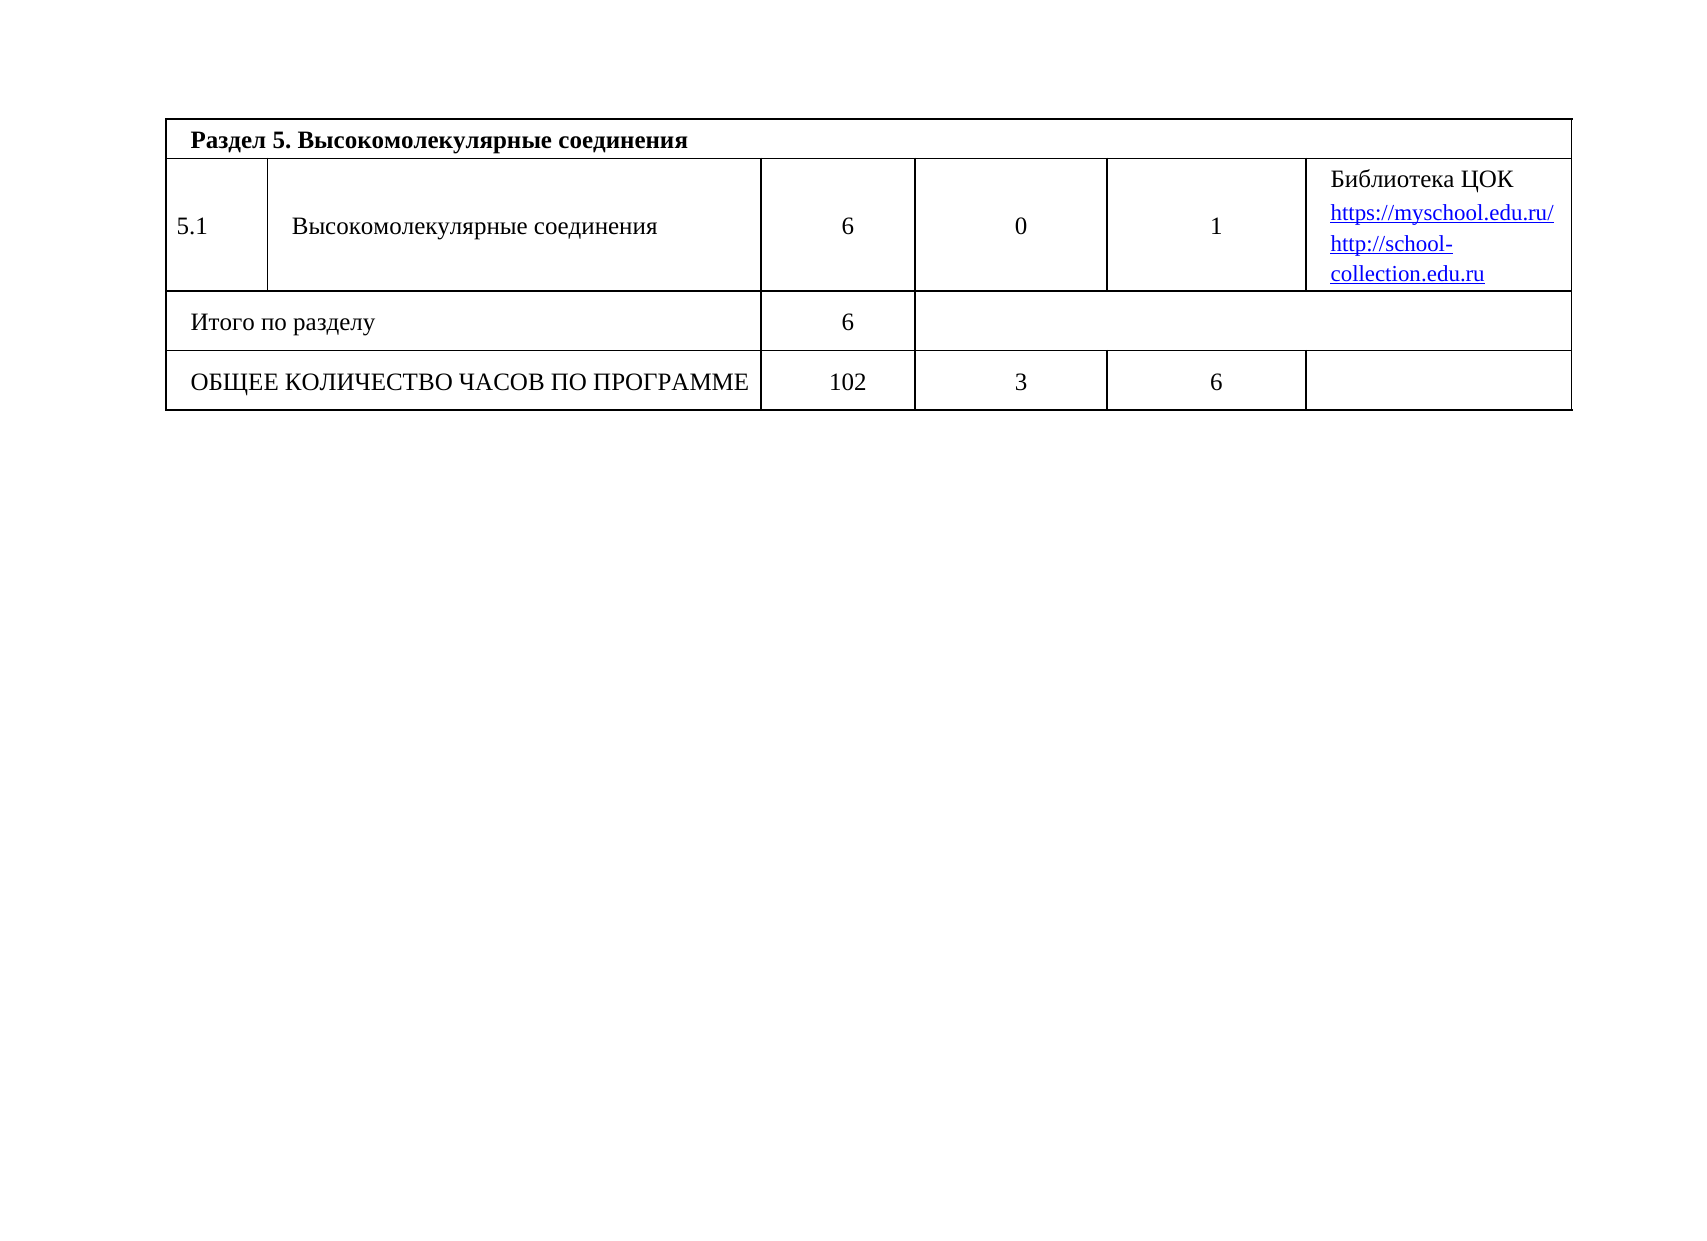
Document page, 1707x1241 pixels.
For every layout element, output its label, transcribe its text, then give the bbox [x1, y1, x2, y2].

table_cell 5.1 [167, 159, 267, 290]
table_cell 6 [762, 292, 914, 350]
table_cell [916, 292, 1571, 350]
table_cell 6 [762, 159, 914, 290]
table_cell 6 [1108, 351, 1305, 409]
table_cell 1 [1108, 159, 1305, 290]
table_cell [1307, 351, 1571, 409]
table_cell ОБЩЕЕ КОЛИЧЕСТВО ЧАСОВ ПО ПРОГРАММЕ [167, 351, 760, 409]
table_cell 3 [916, 351, 1106, 409]
table_cell 0 [916, 159, 1106, 290]
table_cell Итого по разделу [167, 292, 760, 350]
table_cell Высокомолекулярные соединения [268, 159, 760, 290]
table_cell 102 [762, 351, 914, 409]
table_cell Раздел 5. Высокомолекулярные соединения [167, 120, 1571, 157]
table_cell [1307, 159, 1571, 290]
